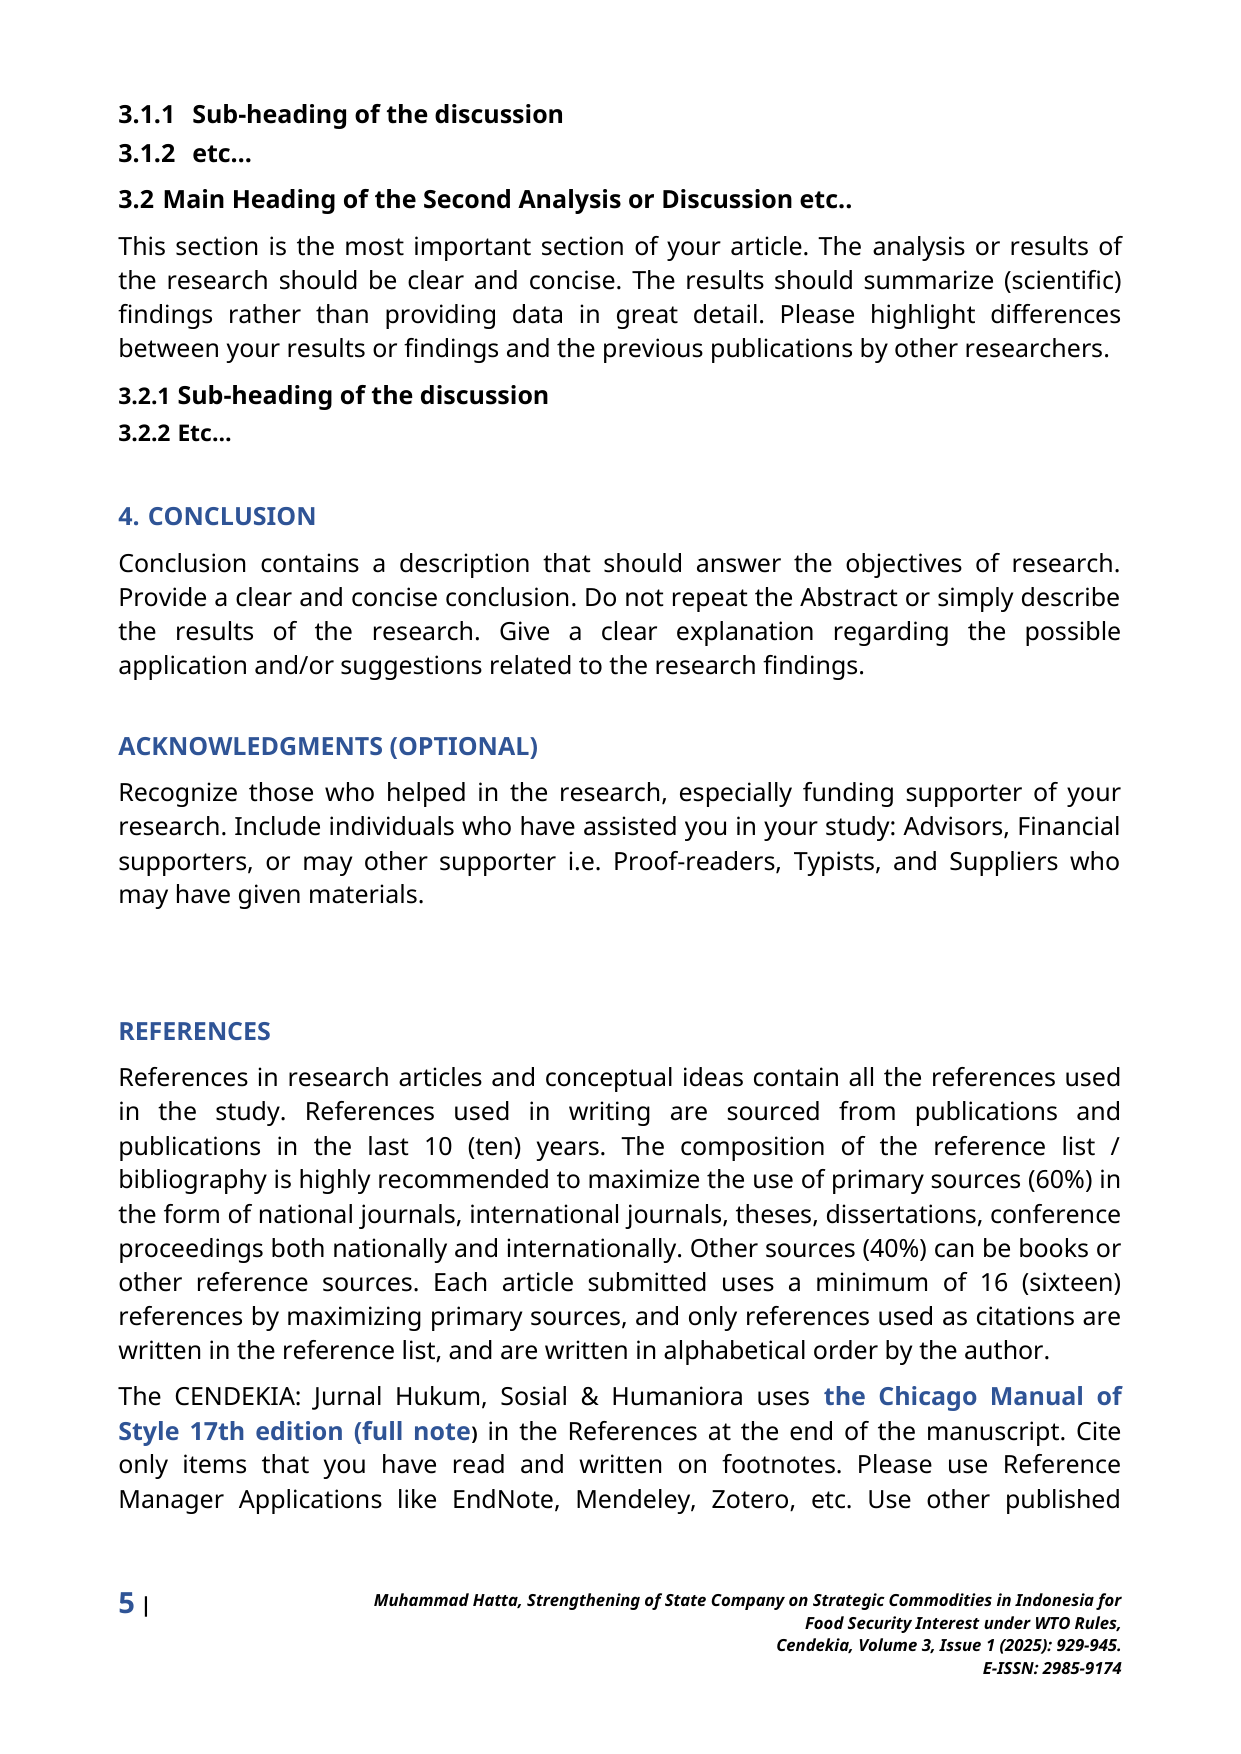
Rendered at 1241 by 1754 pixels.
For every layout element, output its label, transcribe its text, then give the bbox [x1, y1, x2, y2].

text Recognize those who helped in the research, especially funding supporter of your research. Include individuals who have assisted you in your study: Advisors, Financial supporters, or may other supporter i.e. Proof-readers, Typists, and Suppliers who may have given materials. [118, 775, 1122, 911]
list CONCLUSION [118, 499, 1122, 533]
text REFERENCES [118, 1013, 1122, 1047]
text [118, 1379, 1122, 1515]
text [118, 229, 1122, 365]
text ACKNOWLEDGMENTS (OPTIONAL) [118, 728, 1122, 762]
list Main Heading of the Second Analysis or Discussion etc.. [118, 182, 1122, 216]
list etc… [118, 136, 1122, 169]
text Conclusion contains a description that should answer the objectives of research. Provide a clear and concise conclusion. Do not repeat the Abstract or simply describe the results of the research. Give a clear explanation regarding the possible application and/or suggestions related to the research findings. [118, 546, 1122, 682]
text References in research articles and conceptual ideas contain all the references used in the study. References used in writing are sourced from publications and publications in the last 10 (ten) years. The composition of the reference list / bibliography is highly recommended to maximize the use of primary sources (60%) in the form of national journals, international journals, theses, dissertations, conference proceedings both nationally and internationally. Other sources (40%) can be books or other reference sources. Each article submitted uses a minimum of 16 (sixteen) references by maximizing primary sources, and only references used as citations are written in the reference list, and are written in alphabetical order by the author. [118, 1060, 1122, 1367]
list Sub-heading of the discussion [118, 96, 1122, 130]
list Etc… [118, 417, 1122, 448]
list Sub-heading of the discussion [118, 377, 1122, 411]
